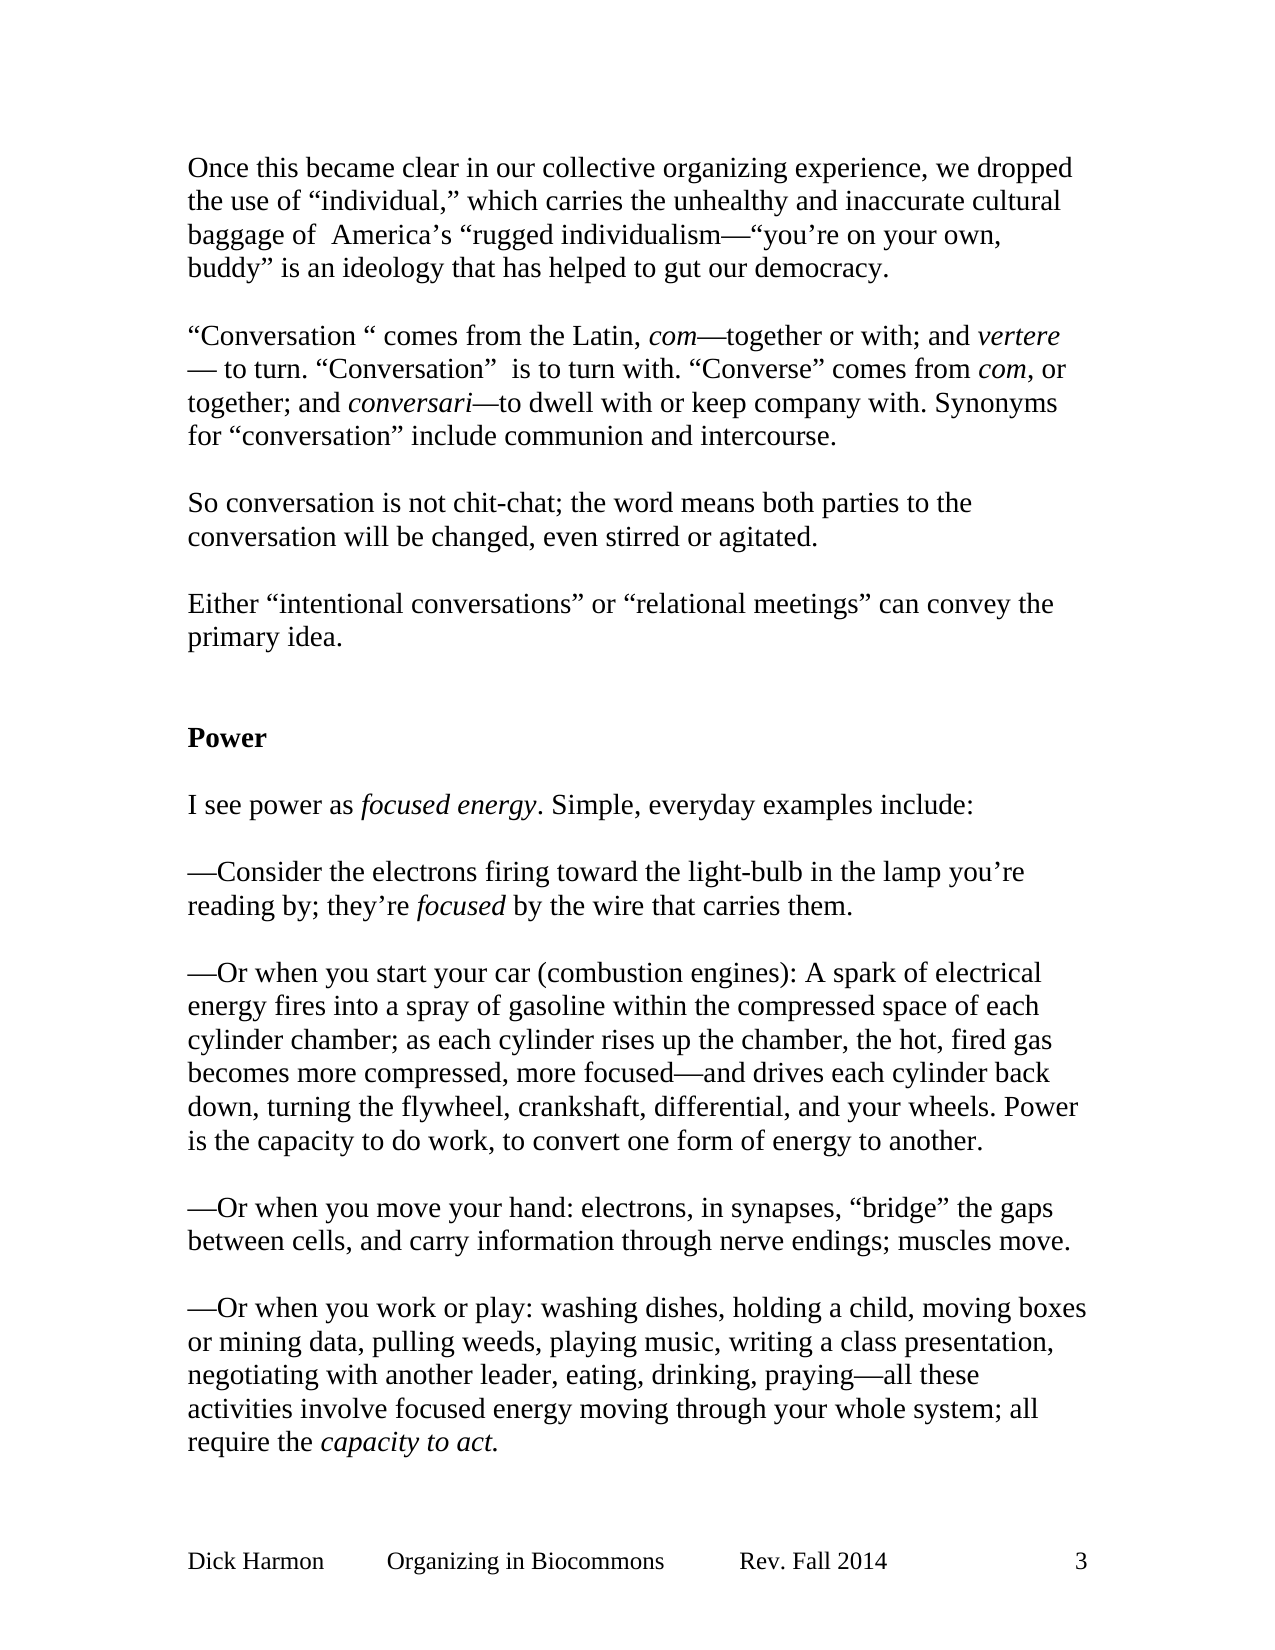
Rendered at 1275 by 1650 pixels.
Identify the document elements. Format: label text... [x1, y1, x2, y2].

text So conversation is not chit-chat; the word means both parties to the conversation will be changed, even stirred or agitated. [187, 485, 1087, 552]
text Power [187, 720, 1087, 754]
text —Or when you work or play: washing dishes, holding a child, moving boxes or mining data, pulling weeds, playing music, writing a class presentation, negotiating with another leader, eating, drinking, praying—all these activities involve focused energy moving through your whole system; all require the capacity to act. [187, 1290, 1087, 1458]
text “Conversation “ comes from the Latin, com—together or with; and vertere— to turn. “Conversation” is to turn with. “Converse” comes from com, or together; and conversari—to dwell with or keep company with. Synonyms for “conversation” include communion and intercourse. [187, 318, 1087, 452]
text Once this became clear in our collective organizing experience, we dropped the use of “individual,” which carries the unhealthy and inaccurate cultural baggage of America’s “rugged individualism—“you’re on your own, buddy” is an ideology that has helped to gut our democracy. [187, 150, 1087, 284]
text —Or when you start your car (combustion engines): A spark of electrical energy fires into a spray of gasoline within the compressed space of each cylinder chamber; as each cylinder rises up the chamber, the hot, fired gas becomes more compressed, more focused—and drives each cylinder back down, turning the flywheel, crankshaft, differential, and your wheels. Power is the capacity to do work, to convert one form of energy to another. [187, 955, 1087, 1156]
text —Consider the electrons firing toward the light-bulb in the lamp you’re reading by; they’re focused by the wire that carries them. [187, 854, 1087, 921]
text Either “intentional conversations” or “relational meetings” can convey the primary idea. [187, 586, 1087, 653]
text I see power as focused energy. Simple, everyday examples include: [187, 787, 1087, 821]
text —Or when you move your hand: electrons, in synapses, “bridge” the gaps between cells, and carry information through nerve endings; muscles move. [187, 1190, 1087, 1257]
